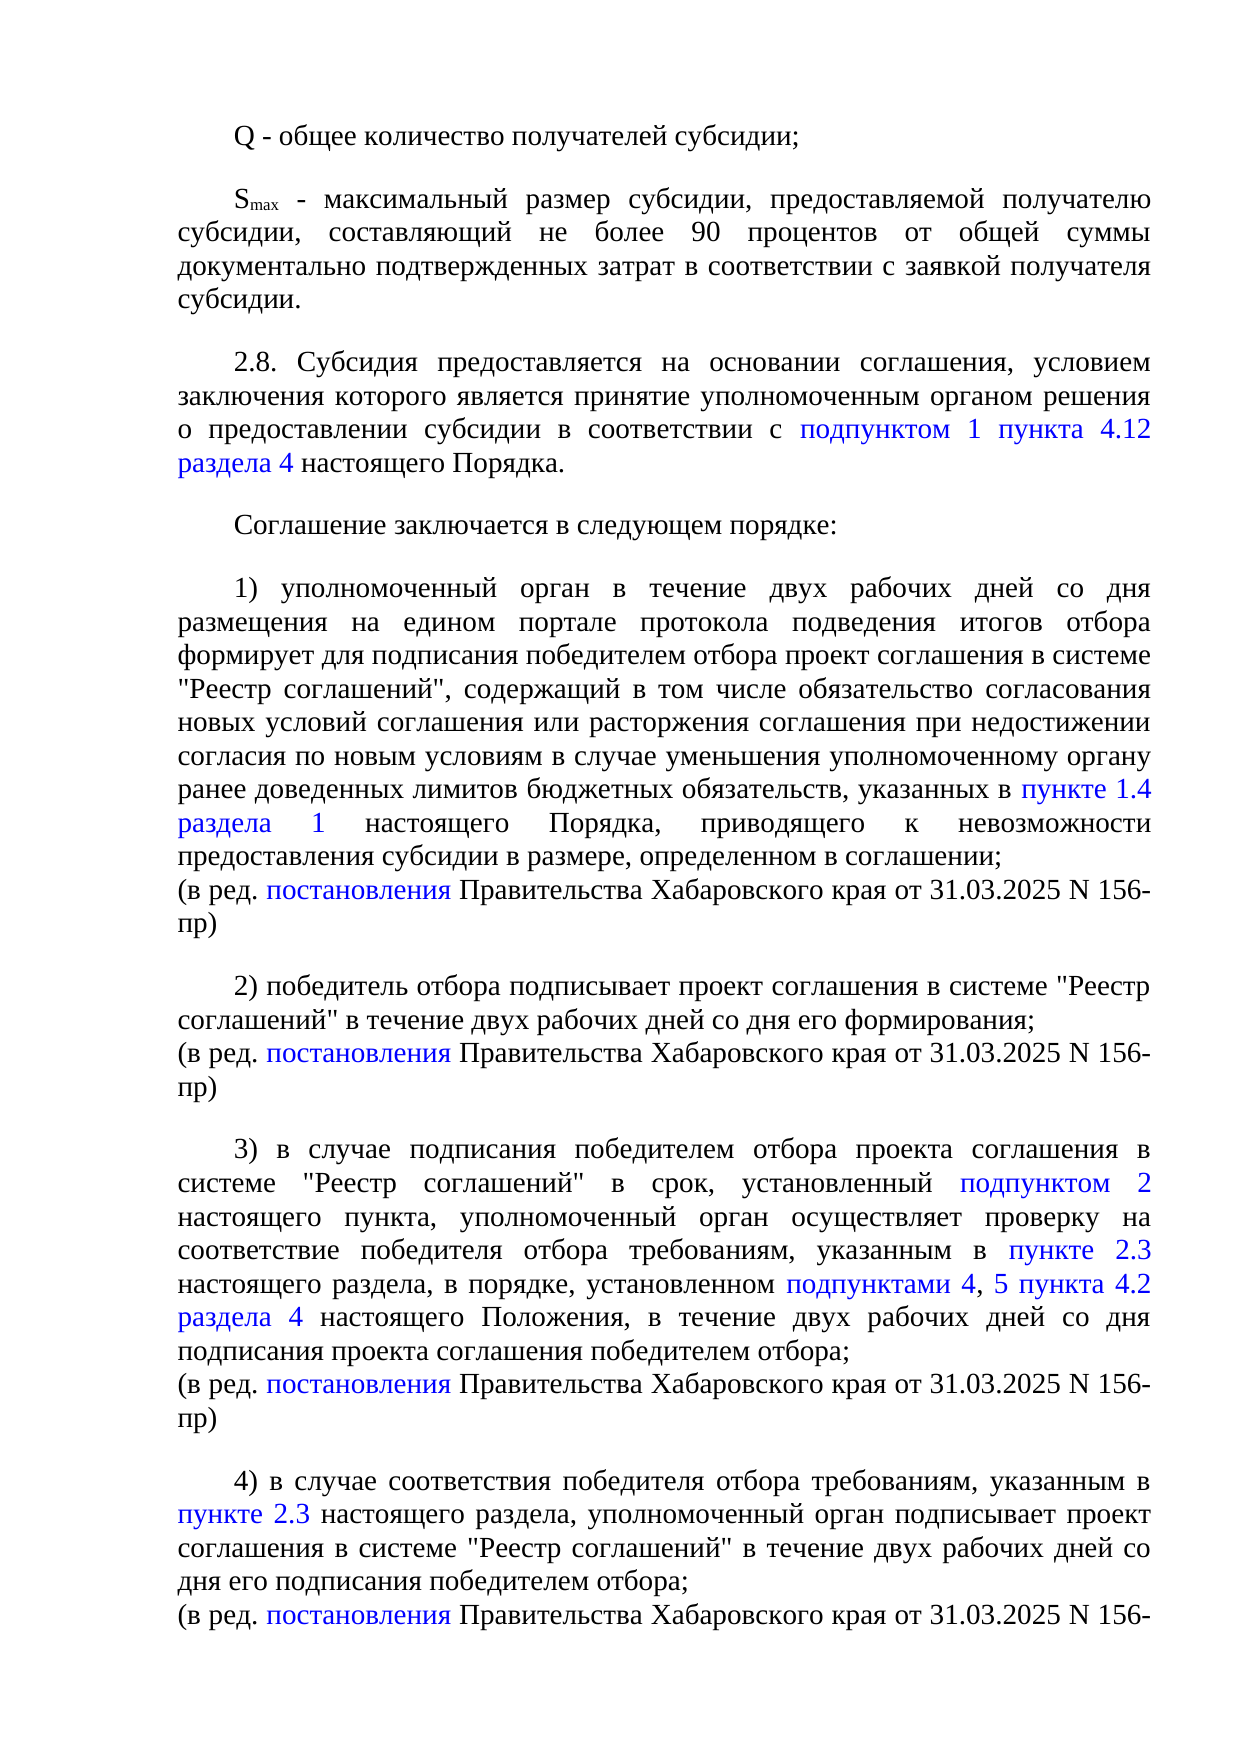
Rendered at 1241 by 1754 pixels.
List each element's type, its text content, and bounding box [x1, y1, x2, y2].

text (в ред. постановления Правительства Хабаровского края от 31.03.2025 N 156-пр) [177, 1035, 1152, 1102]
text Соглашение заключается в следующем порядке: [177, 507, 1152, 541]
text Smax - максимальный размер субсидии, предоставляемой получателю субсидии, составляющий не более 90 процентов от общей суммы документально подтвержденных затрат в соответствии с заявкой получателя субсидии. [177, 181, 1152, 315]
text 2.8. Субсидия предоставляется на основании соглашения, условием заключения которого является принятие уполномоченным органом решения о предоставлении субсидии в соответствии с подпунктом 1 пункта 4.12 раздела 4 настоящего Порядка. [177, 344, 1152, 478]
text Q - общее количество получателей субсидии; [177, 118, 1152, 152]
text 4) в случае соответствия победителя отбора требованиям, указанным в пункте 2.3 настоящего раздела, уполномоченный орган подписывает проект соглашения в системе "Реестр соглашений" в течение двух рабочих дней со дня его подписания победителем отбора; [177, 1463, 1152, 1597]
text 1) уполномоченный орган в течение двух рабочих дней со дня размещения на едином портале протокола подведения итогов отбора формирует для подписания победителем отбора проект соглашения в системе "Реестр соглашений", содержащий в том числе обязательство согласования новых условий соглашения или расторжения соглашения при недостижении согласия по новым условиям в случае уменьшения уполномоченному органу ранее доведенных лимитов бюджетных обязательств, указанных в пункте 1.4 раздела 1 настоящего Порядка, приводящего к невозможности предоставления субсидии в размере, определенном в соглашении; [177, 570, 1152, 872]
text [177, 1597, 1152, 1630]
text (в ред. постановления Правительства Хабаровского края от 31.03.2025 N 156-пр) [177, 1366, 1152, 1433]
text (в ред. постановления Правительства Хабаровского края от 31.03.2025 N 156-пр) [177, 872, 1152, 939]
text 3) в случае подписания победителем отбора проекта соглашения в системе "Реестр соглашений" в срок, установленный подпунктом 2 настоящего пункта, уполномоченный орган осуществляет проверку на соответствие победителя отбора требованиям, указанным в пункте 2.3 настоящего раздела, в порядке, установленном подпунктами 4, 5 пункта 4.2 раздела 4 настоящего Положения, в течение двух рабочих дней со дня подписания проекта соглашения победителем отбора; [177, 1132, 1152, 1366]
text 2) победитель отбора подписывает проект соглашения в системе "Реестр соглашений" в течение двух рабочих дней со дня его формирования; [177, 968, 1152, 1035]
